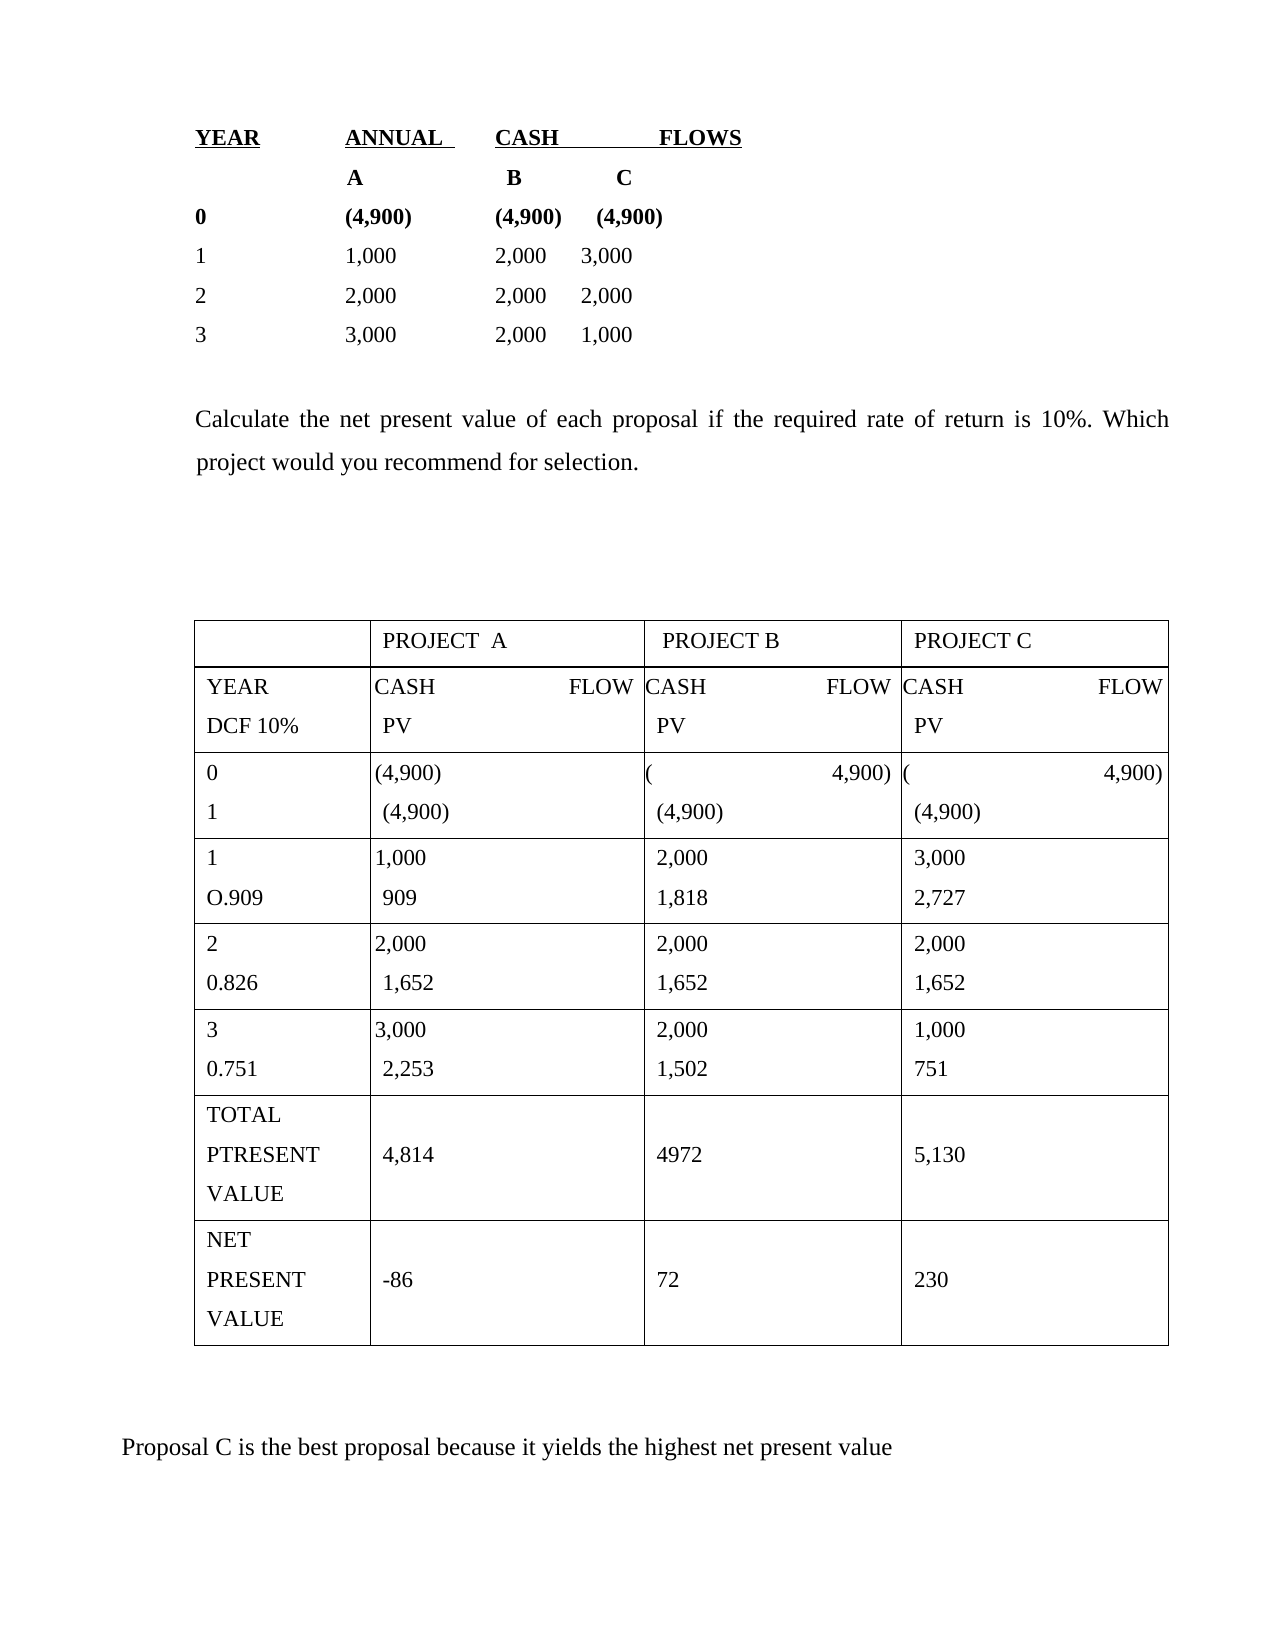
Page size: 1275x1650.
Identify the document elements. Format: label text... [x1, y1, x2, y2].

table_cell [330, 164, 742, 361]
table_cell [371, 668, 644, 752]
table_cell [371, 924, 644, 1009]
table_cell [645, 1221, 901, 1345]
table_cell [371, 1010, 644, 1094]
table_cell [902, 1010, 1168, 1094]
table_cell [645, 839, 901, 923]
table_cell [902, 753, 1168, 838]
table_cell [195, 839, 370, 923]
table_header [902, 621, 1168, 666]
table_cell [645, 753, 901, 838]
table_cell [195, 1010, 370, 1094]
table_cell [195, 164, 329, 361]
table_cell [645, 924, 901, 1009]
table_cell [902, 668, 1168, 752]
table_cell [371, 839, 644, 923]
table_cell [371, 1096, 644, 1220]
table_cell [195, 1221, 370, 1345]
text Calculate the net present value of each proposal if the required rate of return is 10%. Which project would you recommend for selection. [195, 404, 1170, 476]
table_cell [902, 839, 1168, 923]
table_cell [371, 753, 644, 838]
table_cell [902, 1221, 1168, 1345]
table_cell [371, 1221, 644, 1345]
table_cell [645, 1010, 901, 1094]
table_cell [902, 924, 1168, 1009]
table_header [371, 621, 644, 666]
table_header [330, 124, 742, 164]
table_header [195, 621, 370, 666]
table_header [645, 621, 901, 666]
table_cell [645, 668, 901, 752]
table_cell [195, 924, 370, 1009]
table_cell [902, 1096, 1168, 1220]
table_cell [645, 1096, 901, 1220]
text Proposal C is the best proposal because it yields the highest net present value [121, 1432, 1170, 1461]
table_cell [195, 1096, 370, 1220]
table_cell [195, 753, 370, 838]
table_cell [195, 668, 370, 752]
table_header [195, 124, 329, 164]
